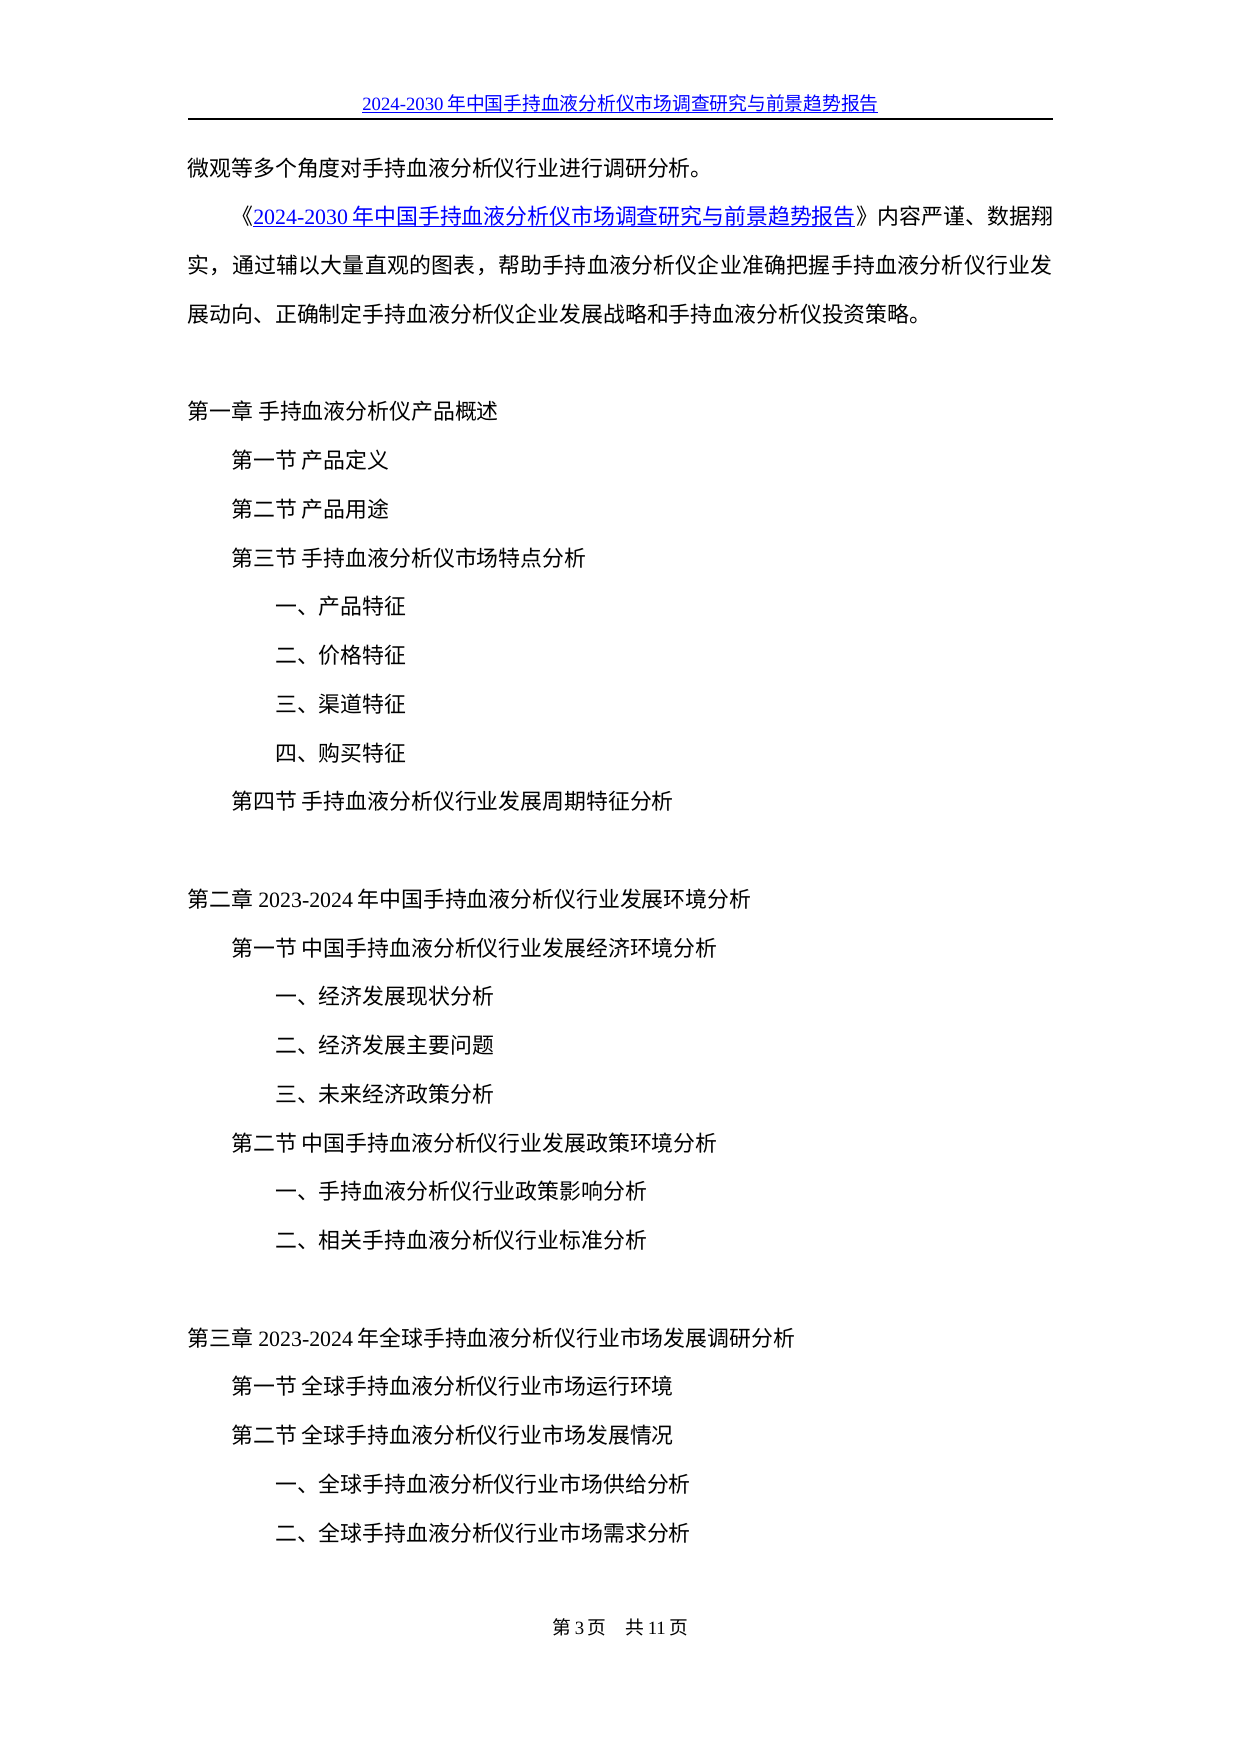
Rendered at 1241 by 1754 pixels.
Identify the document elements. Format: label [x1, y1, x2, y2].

text [187, 150, 1053, 1548]
